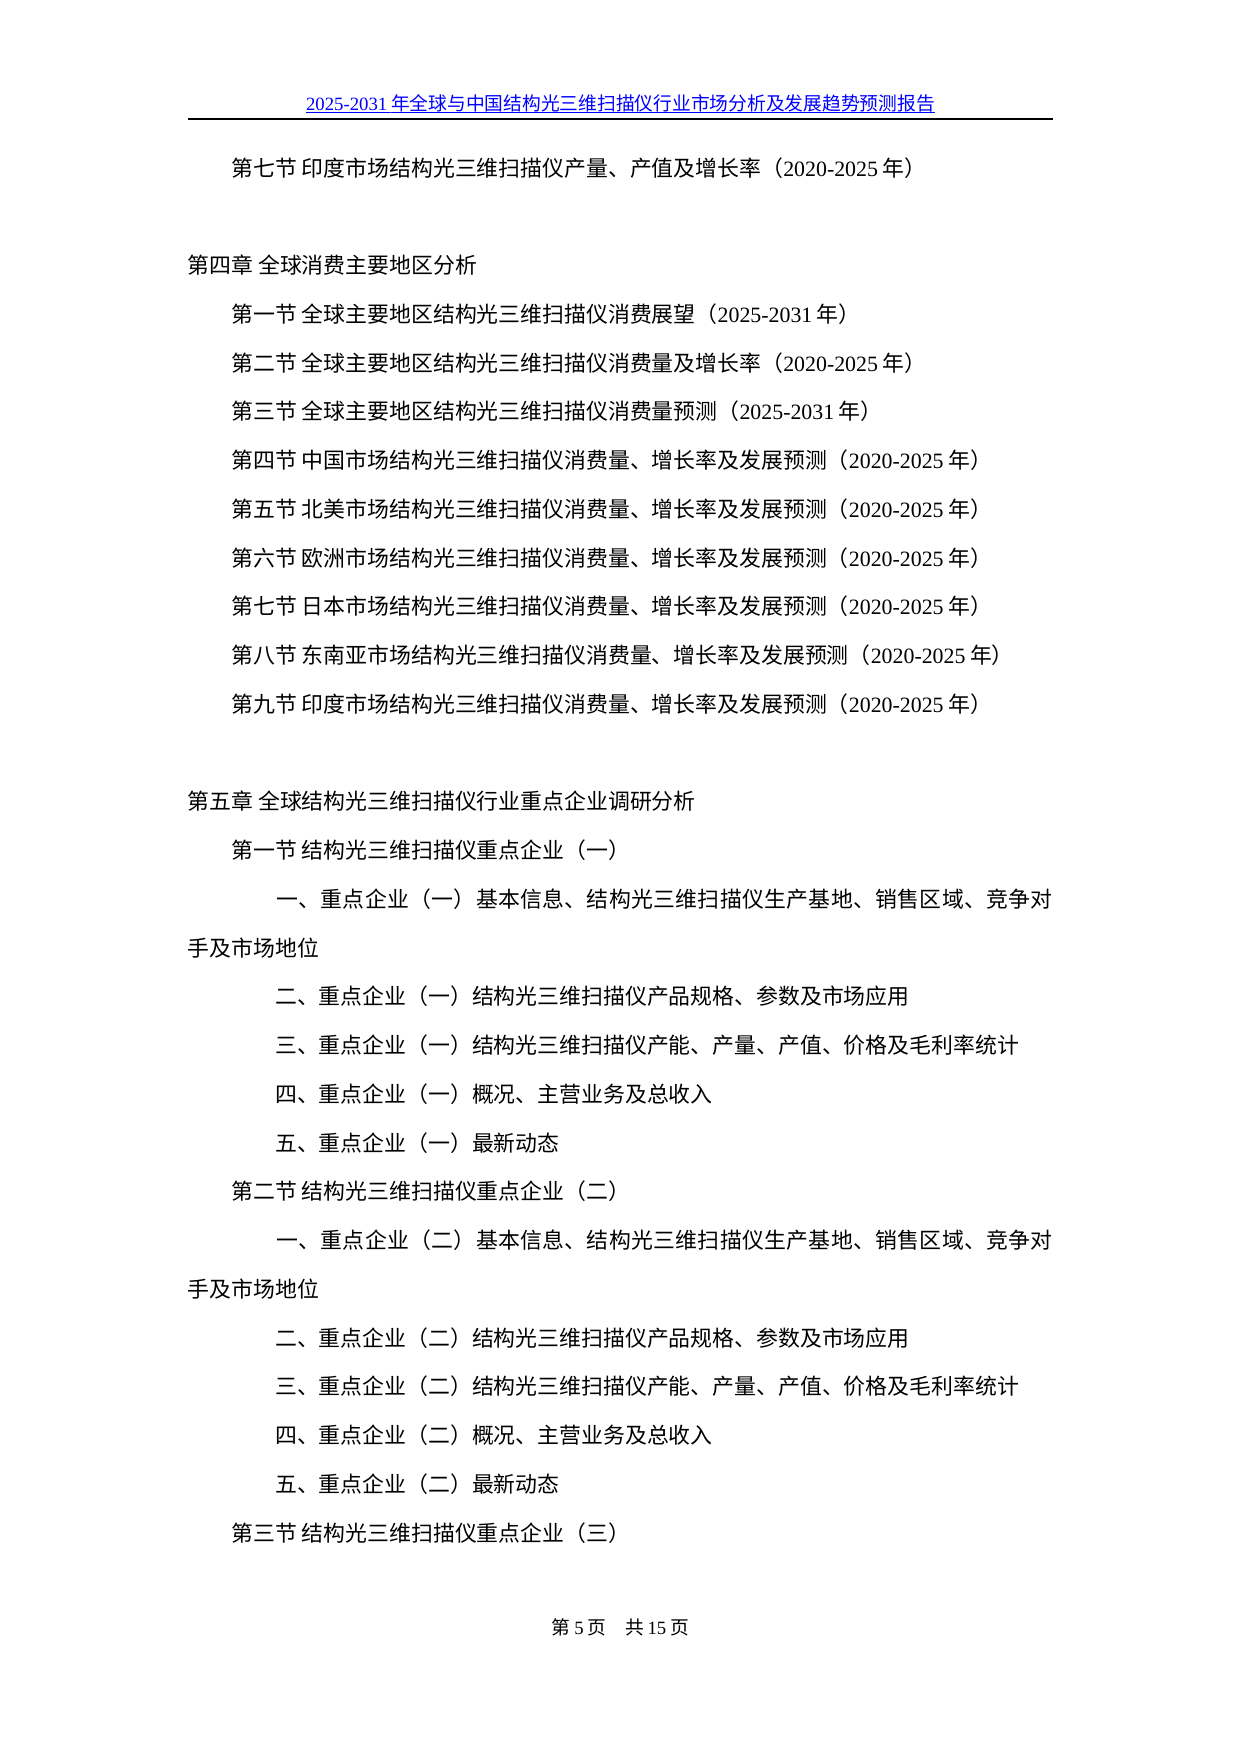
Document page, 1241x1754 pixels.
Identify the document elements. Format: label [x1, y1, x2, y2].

text [187, 150, 1053, 1548]
